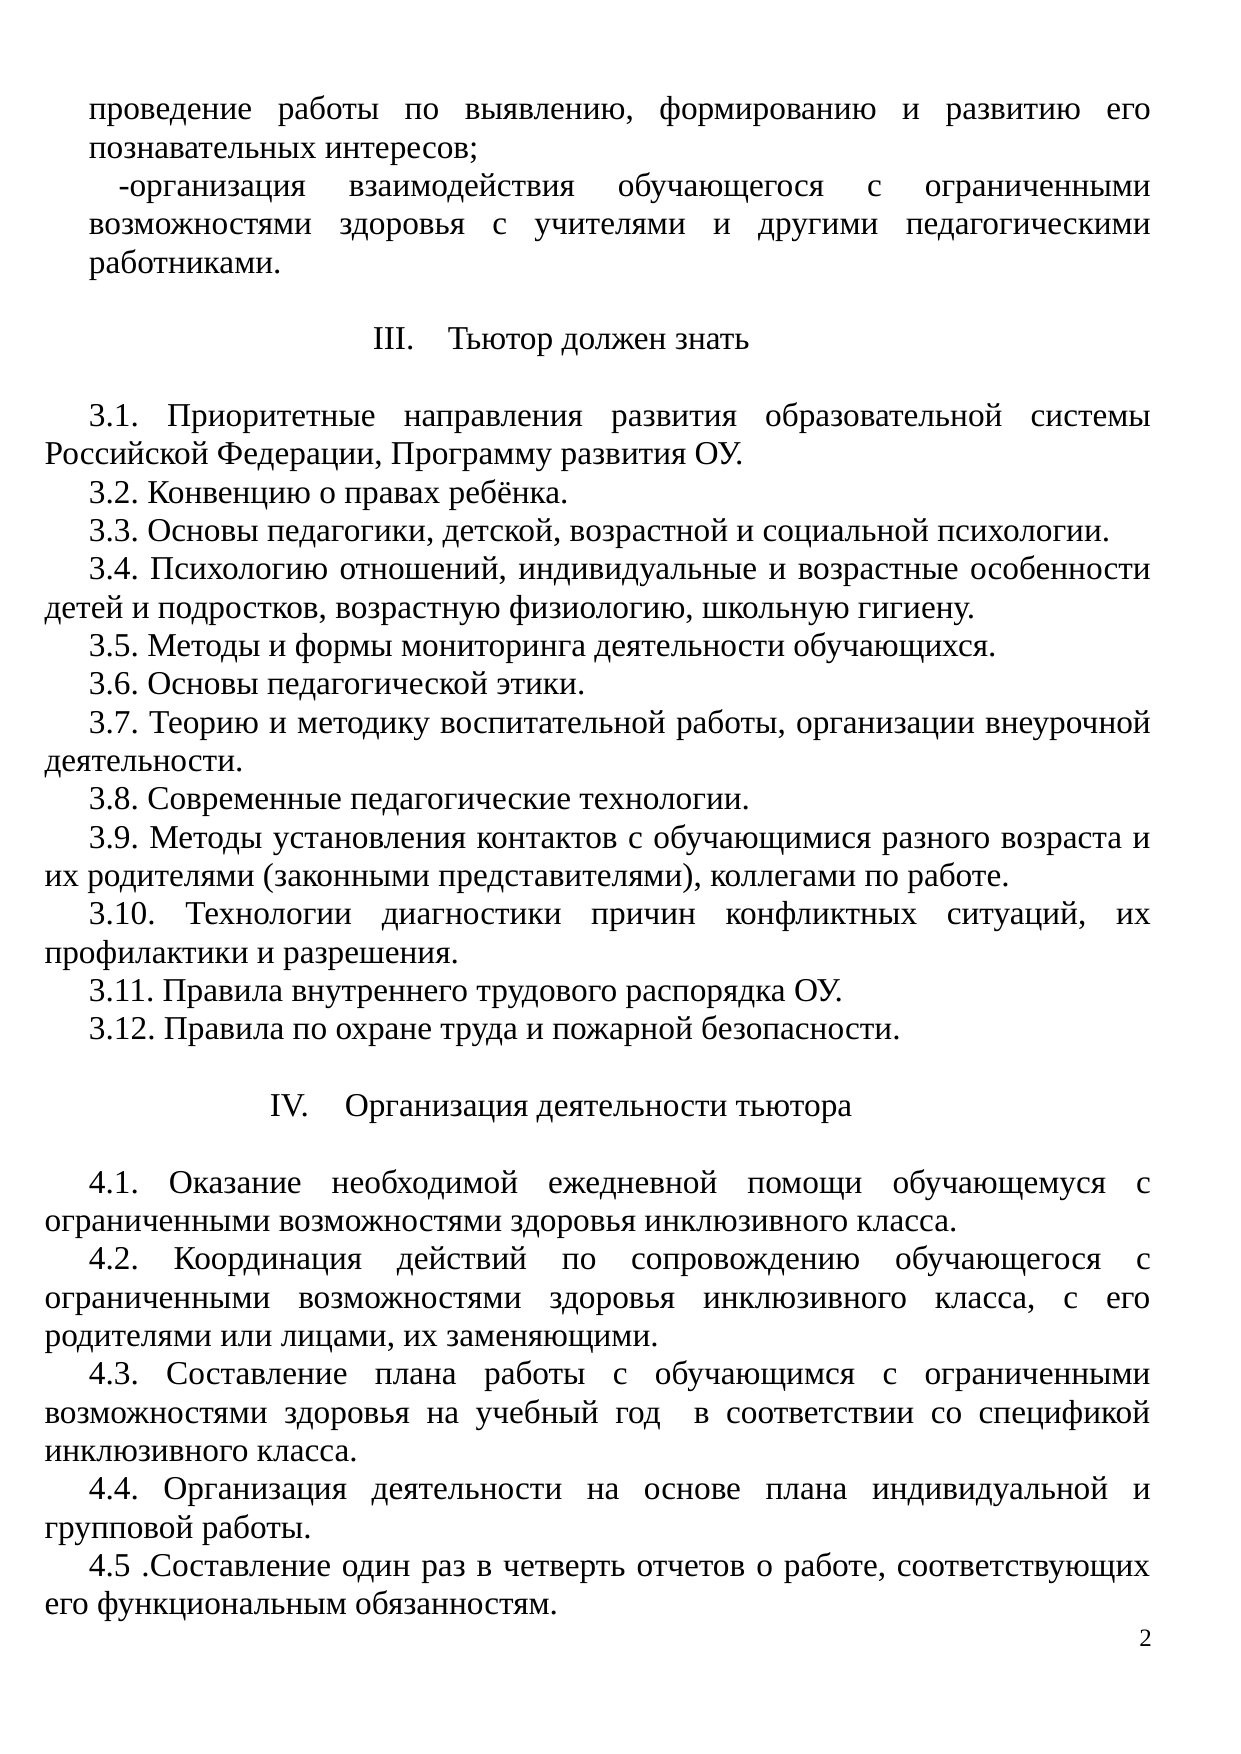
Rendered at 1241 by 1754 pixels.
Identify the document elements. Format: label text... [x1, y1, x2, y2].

text 3.1. Приоритетные направления развития образовательной системы Российской Федерации, Программу развития ОУ. [44, 395, 1152, 472]
text 3.4. Психологию отношений, индивидуальные и возрастные особенности детей и подростков, возрастную физиологию, школьную гигиену. [44, 549, 1152, 625]
text 4.3. Составление плана работы с обучающимся с ограниченными возможностями здоровья на учебный год в соответствии со спецификой инклюзивного класса. [44, 1354, 1152, 1469]
text 3.8. Современные педагогические технологии. [44, 779, 1152, 817]
text 3.6. Основы педагогической этики. [44, 664, 1152, 702]
text -организация взаимодействия обучающегося с ограниченными возможностями здоровья с учителями и другими педагогическими работниками. [89, 165, 1152, 280]
text 4.4. Организация деятельности на основе плана индивидуальной и групповой работы. [44, 1469, 1152, 1545]
text 3.2. Конвенцию о правах ребёнка. [44, 472, 1152, 510]
text 4.5 .Составление один раз в четверть отчетов о работе, соответствующих его функциональным обязанностям. [44, 1545, 1152, 1622]
text 3.9. Методы установления контактов с обучающимися разного возраста и их родителями (законными представителями), коллегами по работе. [44, 817, 1152, 894]
text 4.1. Оказание необходимой ежедневной помощи обучающемуся с ограниченными возможностями здоровья инклюзивного класса. [44, 1162, 1152, 1239]
text 3.3. Основы педагогики, детской, возрастной и социальной психологии. [44, 510, 1152, 549]
text 3.11. Правила внутреннего трудового распорядка ОУ. [44, 970, 1152, 1009]
list Тьютор должен знать [0, 319, 1152, 357]
text 3.5. Методы и формы мониторинга деятельности обучающихся. [44, 625, 1152, 664]
text 3.7. Теорию и методику воспитательной работы, организации внеурочной деятельности. [44, 702, 1152, 779]
list Организация деятельности тьютора [0, 1085, 1152, 1124]
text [89, 89, 1152, 165]
text 3.10. Технологии диагностики причин конфликтных ситуаций, их профилактики и разрешения. [44, 894, 1152, 970]
text 3.12. Правила по охране труда и пожарной безопасности. [44, 1009, 1152, 1047]
text 4.2. Координация действий по сопровождению обучающегося с ограниченными возможностями здоровья инклюзивного класса, с его родителями или лицами, их заменяющими. [44, 1239, 1152, 1354]
